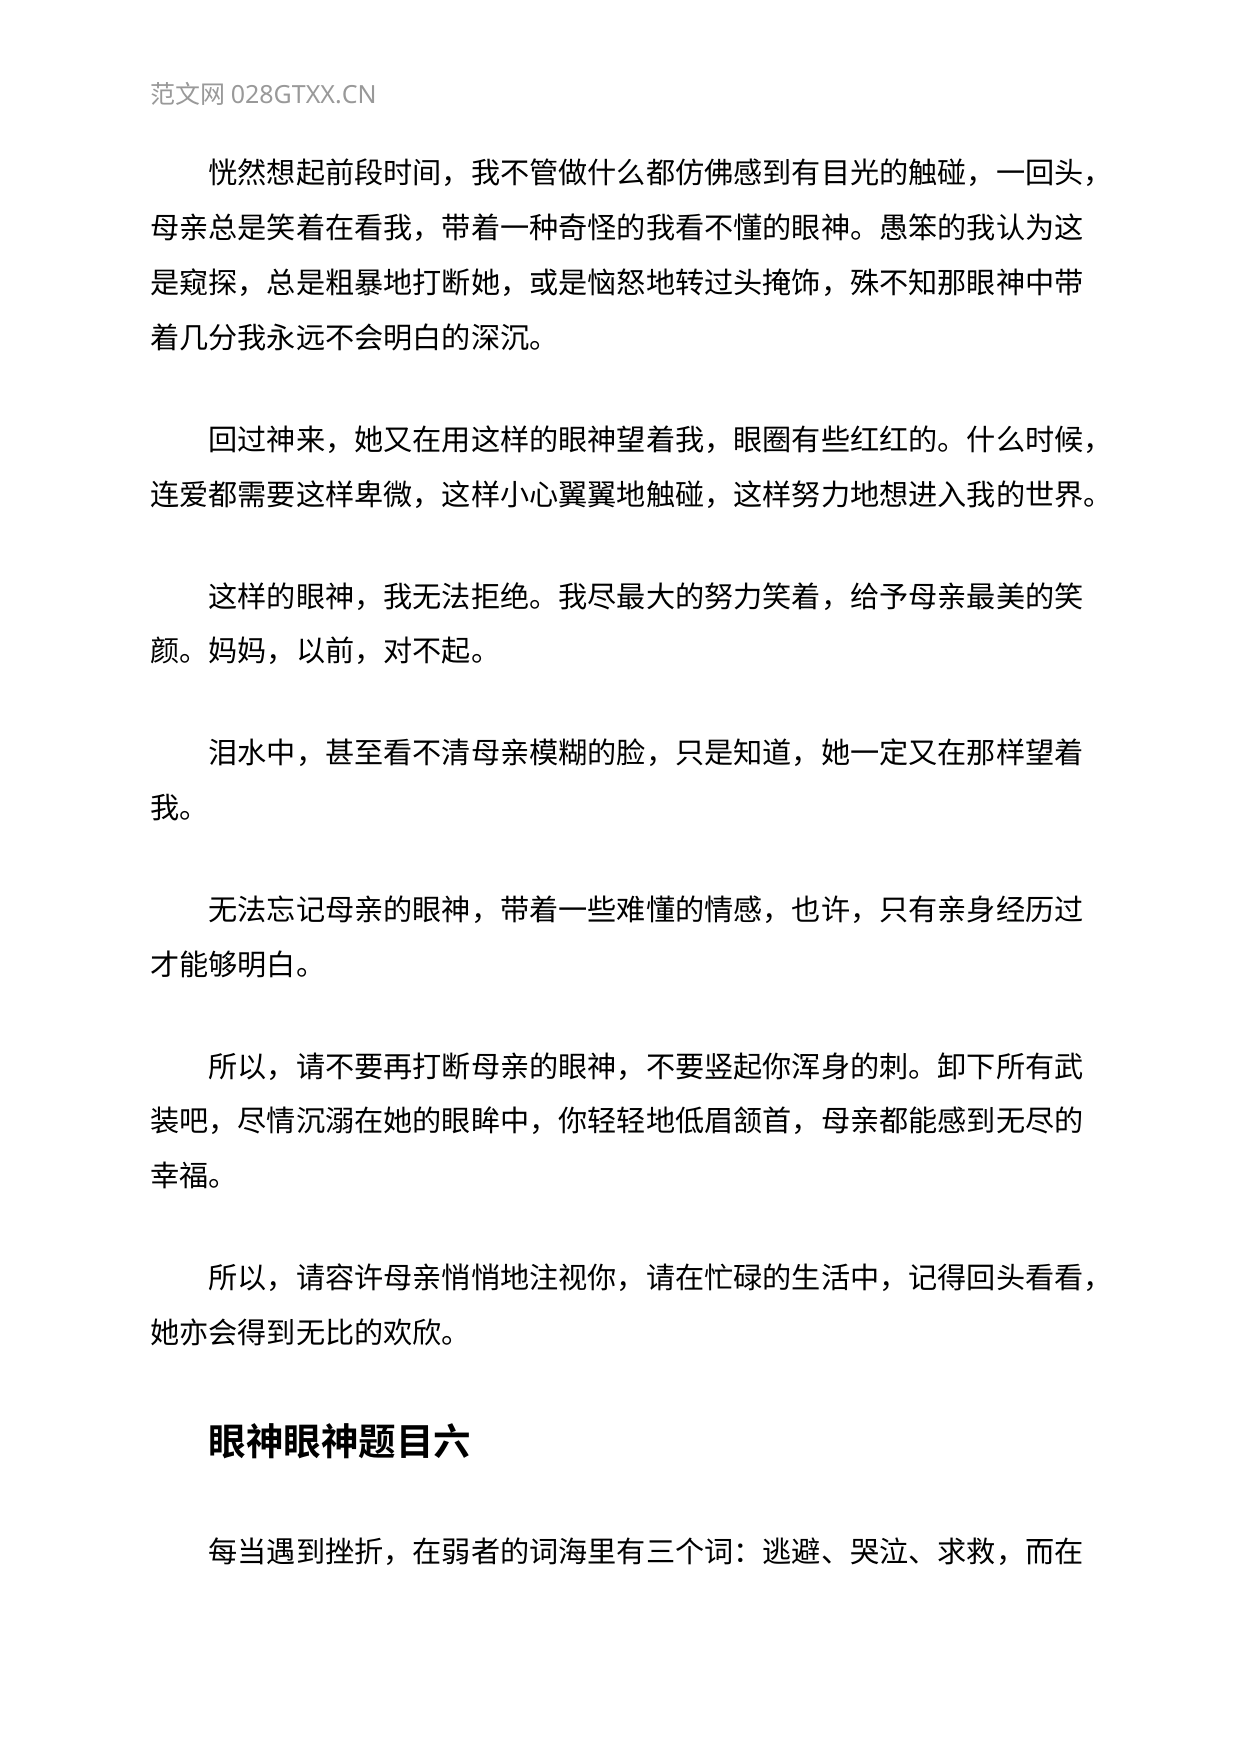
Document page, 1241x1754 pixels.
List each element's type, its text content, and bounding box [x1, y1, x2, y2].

text 泪水中，甚至看不清母亲模糊的脸，只是知道，她一定又在那样望着我。 [150, 730, 1090, 827]
text 所以，请不要再打断母亲的眼神，不要竖起你浑身的刺。卸下所有武装吧，尽情沉溺在她的眼眸中，你轻轻地低眉颔首，母亲都能感到无尽的幸福。 [150, 1043, 1090, 1195]
text 这样的眼神，我无法拒绝。我尽最大的努力笑着，给予母亲最美的笑颜。妈妈，以前，对不起。 [150, 573, 1090, 670]
text 所以，请容许母亲悄悄地注视你，请在忙碌的生活中，记得回头看看，她亦会得到无比的欢欣。 [150, 1255, 1090, 1352]
text 回过神来，她又在用这样的眼神望着我，眼圈有些红红的。什么时候，连爱都需要这样卑微，这样小心翼翼地触碰，这样努力地想进入我的世界。 [150, 416, 1090, 514]
text 恍然想起前段时间，我不管做什么都仿佛感到有目光的触碰，一回头，母亲总是笑着在看我，带着一种奇怪的我看不懂的眼神。愚笨的我认为这是窥探，总是粗暴地打断她，或是恼怒地转过头掩饰，殊不知那眼神中带着几分我永远不会明白的深沉。 [150, 150, 1090, 357]
text 无法忘记母亲的眼神，带着一些难懂的情感，也许，只有亲身经历过才能够明白。 [150, 886, 1090, 984]
text 眼神眼神题目六 [150, 1411, 1090, 1466]
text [150, 1529, 1090, 1571]
